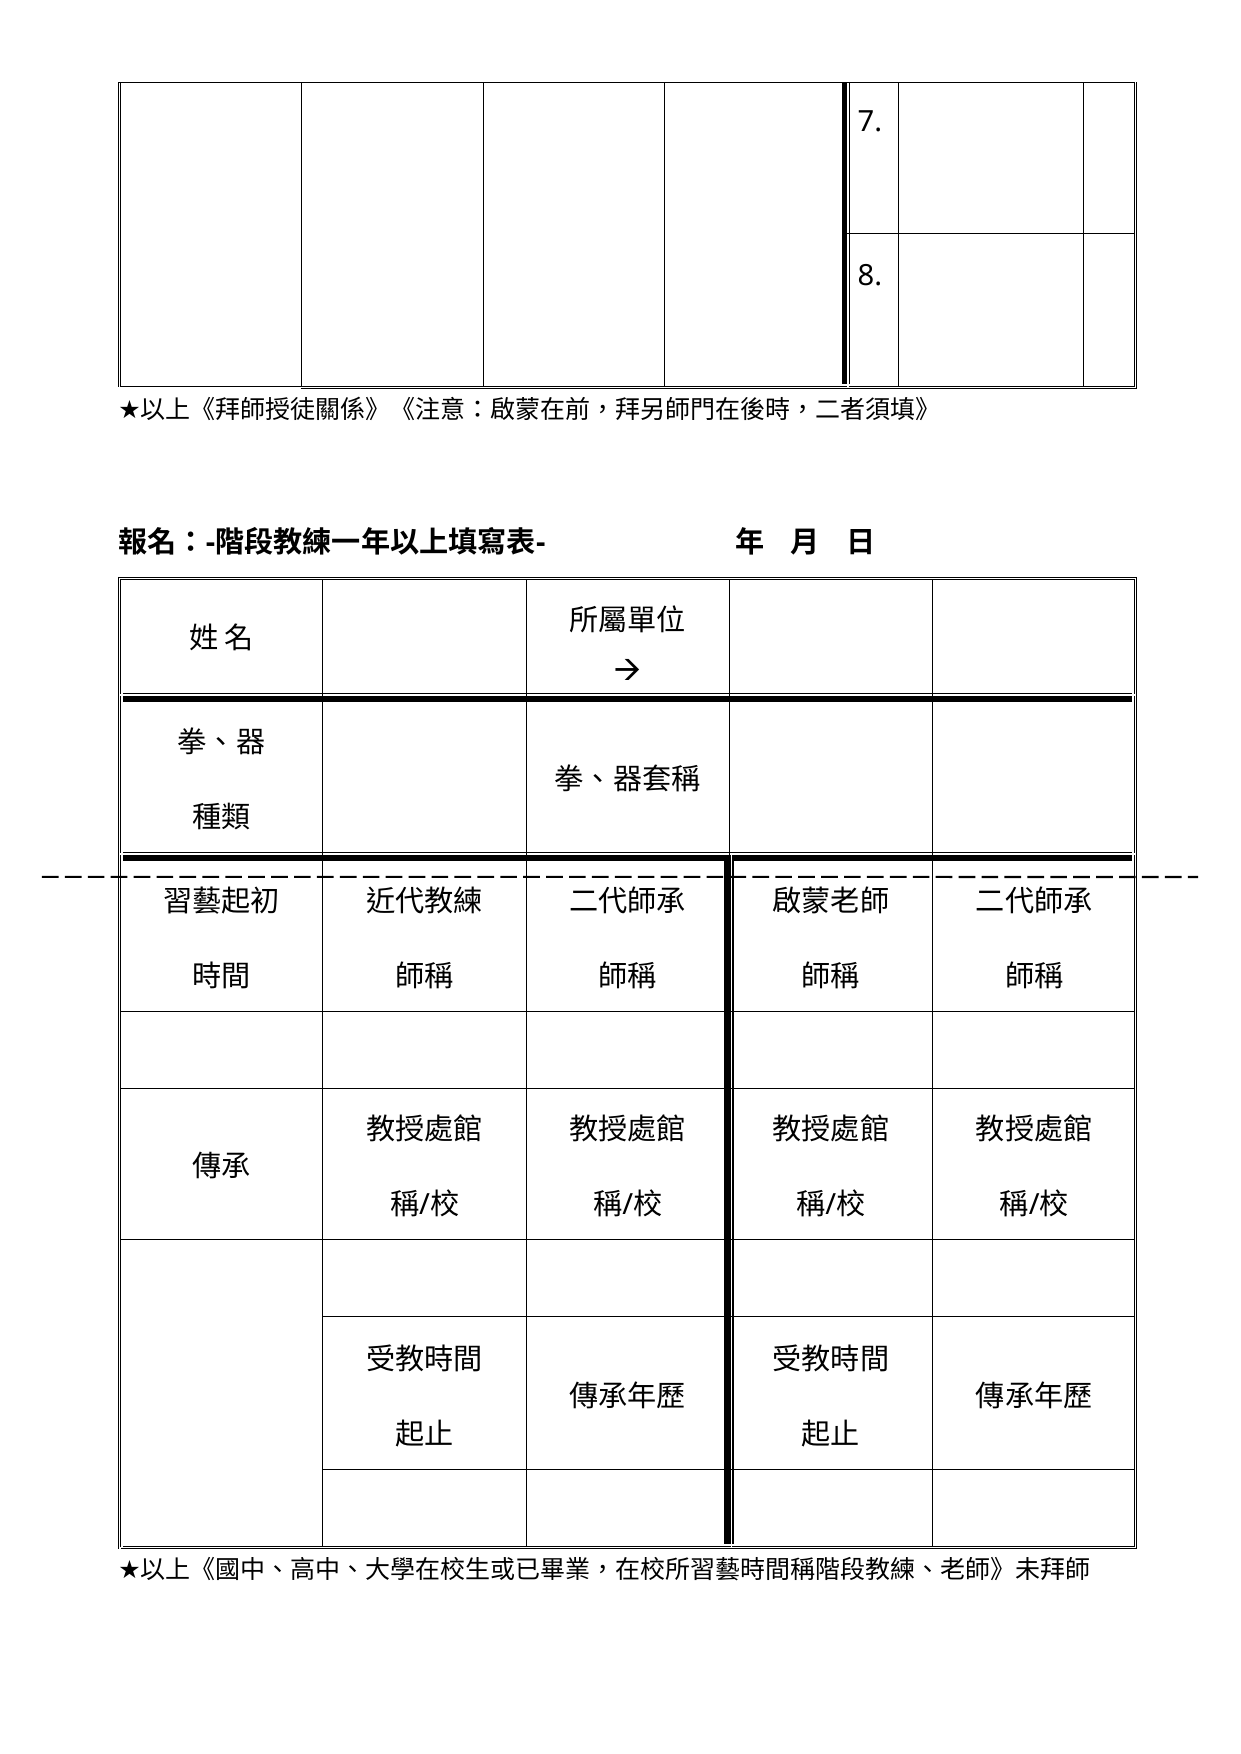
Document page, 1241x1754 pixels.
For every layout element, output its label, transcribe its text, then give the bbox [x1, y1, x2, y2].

table_cell [1084, 234, 1134, 386]
table_cell [933, 693, 1135, 852]
table_cell [527, 1470, 729, 1546]
table_cell [484, 83, 664, 386]
table_cell [527, 1012, 724, 1088]
table_cell [846, 234, 898, 386]
table_cell [323, 1240, 526, 1316]
table_cell [734, 1012, 932, 1088]
table_cell [734, 1240, 932, 1316]
table_cell 受教時間 起止 [734, 1317, 932, 1469]
table_cell 近代教練 師稱 [323, 861, 526, 1011]
table_cell 習藝起初 時間 [120, 852, 322, 1011]
table_cell [933, 1470, 1134, 1546]
table_cell [933, 1012, 1134, 1088]
table_cell [527, 1240, 724, 1316]
table_cell 受教時間 起止 [323, 1317, 526, 1469]
table_cell [323, 1012, 526, 1088]
table_cell 教授處館 稱/校 [734, 1089, 932, 1239]
table_cell [665, 83, 846, 386]
table_cell [121, 1012, 322, 1088]
table_header 姓 名 [121, 580, 322, 692]
table_cell [121, 1240, 322, 1546]
table_cell [323, 702, 526, 852]
table_header 所屬單位 [527, 580, 729, 692]
table_cell [933, 1240, 1134, 1316]
table_cell [899, 234, 1083, 386]
table_cell [302, 83, 483, 386]
table_cell 傳承 [121, 1089, 322, 1239]
table_cell [899, 83, 1083, 233]
table_cell [729, 1470, 932, 1546]
text 報名：-階段教練一年以上填寫表- 年 月 日 [118, 502, 1137, 577]
table_cell [850, 83, 898, 233]
table_header [323, 580, 526, 692]
table_cell 教授處館 稱/校 [323, 1089, 526, 1239]
table_cell 二代師承 師稱 [527, 861, 724, 1011]
table_cell 二代師承 師稱 [933, 852, 1135, 1011]
table_cell [730, 702, 932, 852]
text ★以上《拜師授徒關係》《注意：啟蒙在前，拜另師門在後時，二者須填》 [118, 389, 1137, 427]
table_cell 傳承年歷 [933, 1317, 1134, 1469]
table_cell 拳、器 種類 [120, 693, 322, 852]
text ★以上《國中、高中、大學在校生或已畢業，在校所習藝時間稱階段教練、老師》未拜師 [118, 1549, 1137, 1587]
table_cell [323, 1470, 526, 1546]
table_cell 傳承年歷 [527, 1317, 724, 1469]
table_cell 拳、器套稱 [527, 702, 729, 852]
table_header [730, 580, 932, 692]
table_cell 教授處館 稱/校 [527, 1089, 724, 1239]
table_header [933, 580, 1134, 692]
table_cell 啟蒙老師 師稱 [734, 861, 932, 1011]
table_cell 教授處館 稱/校 [933, 1089, 1134, 1239]
table_cell [1084, 83, 1134, 233]
